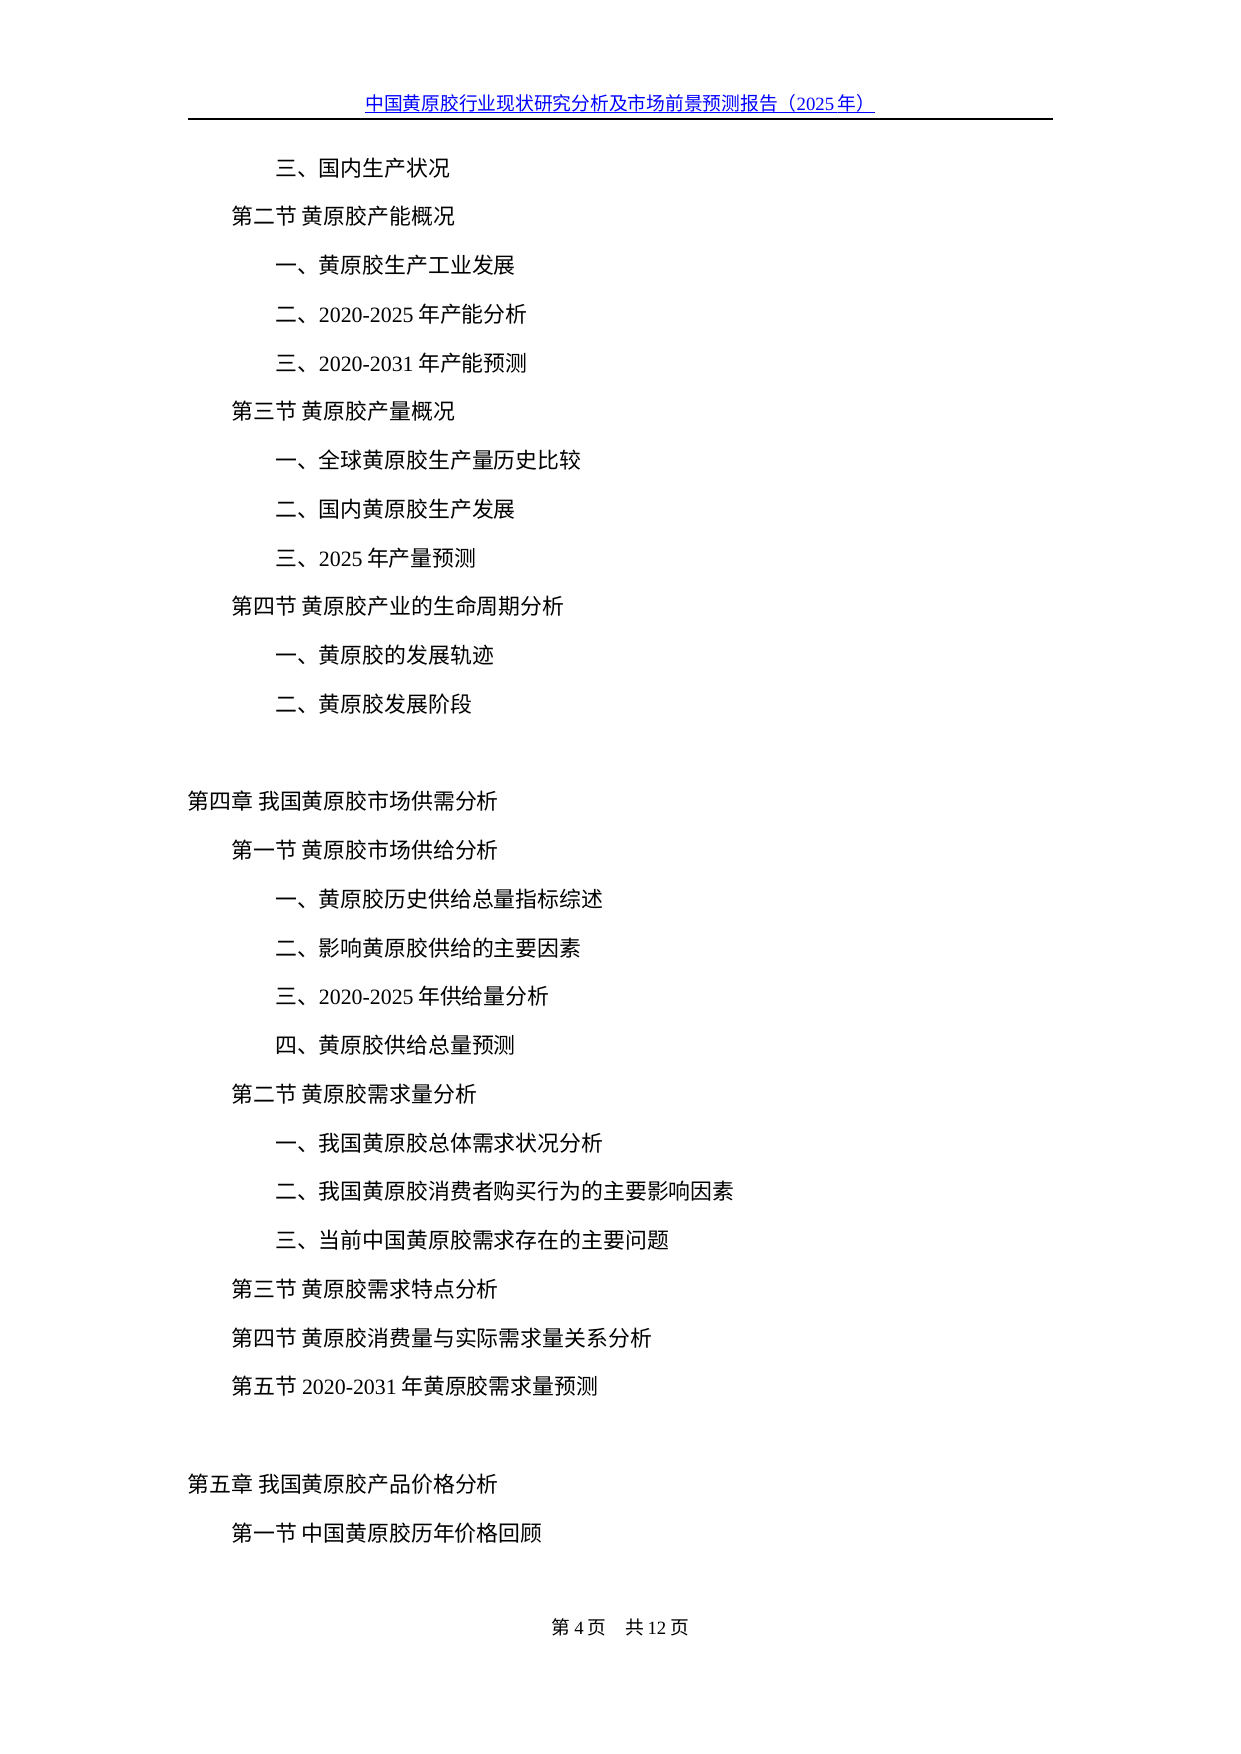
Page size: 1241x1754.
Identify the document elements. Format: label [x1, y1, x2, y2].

text [187, 150, 1053, 1548]
